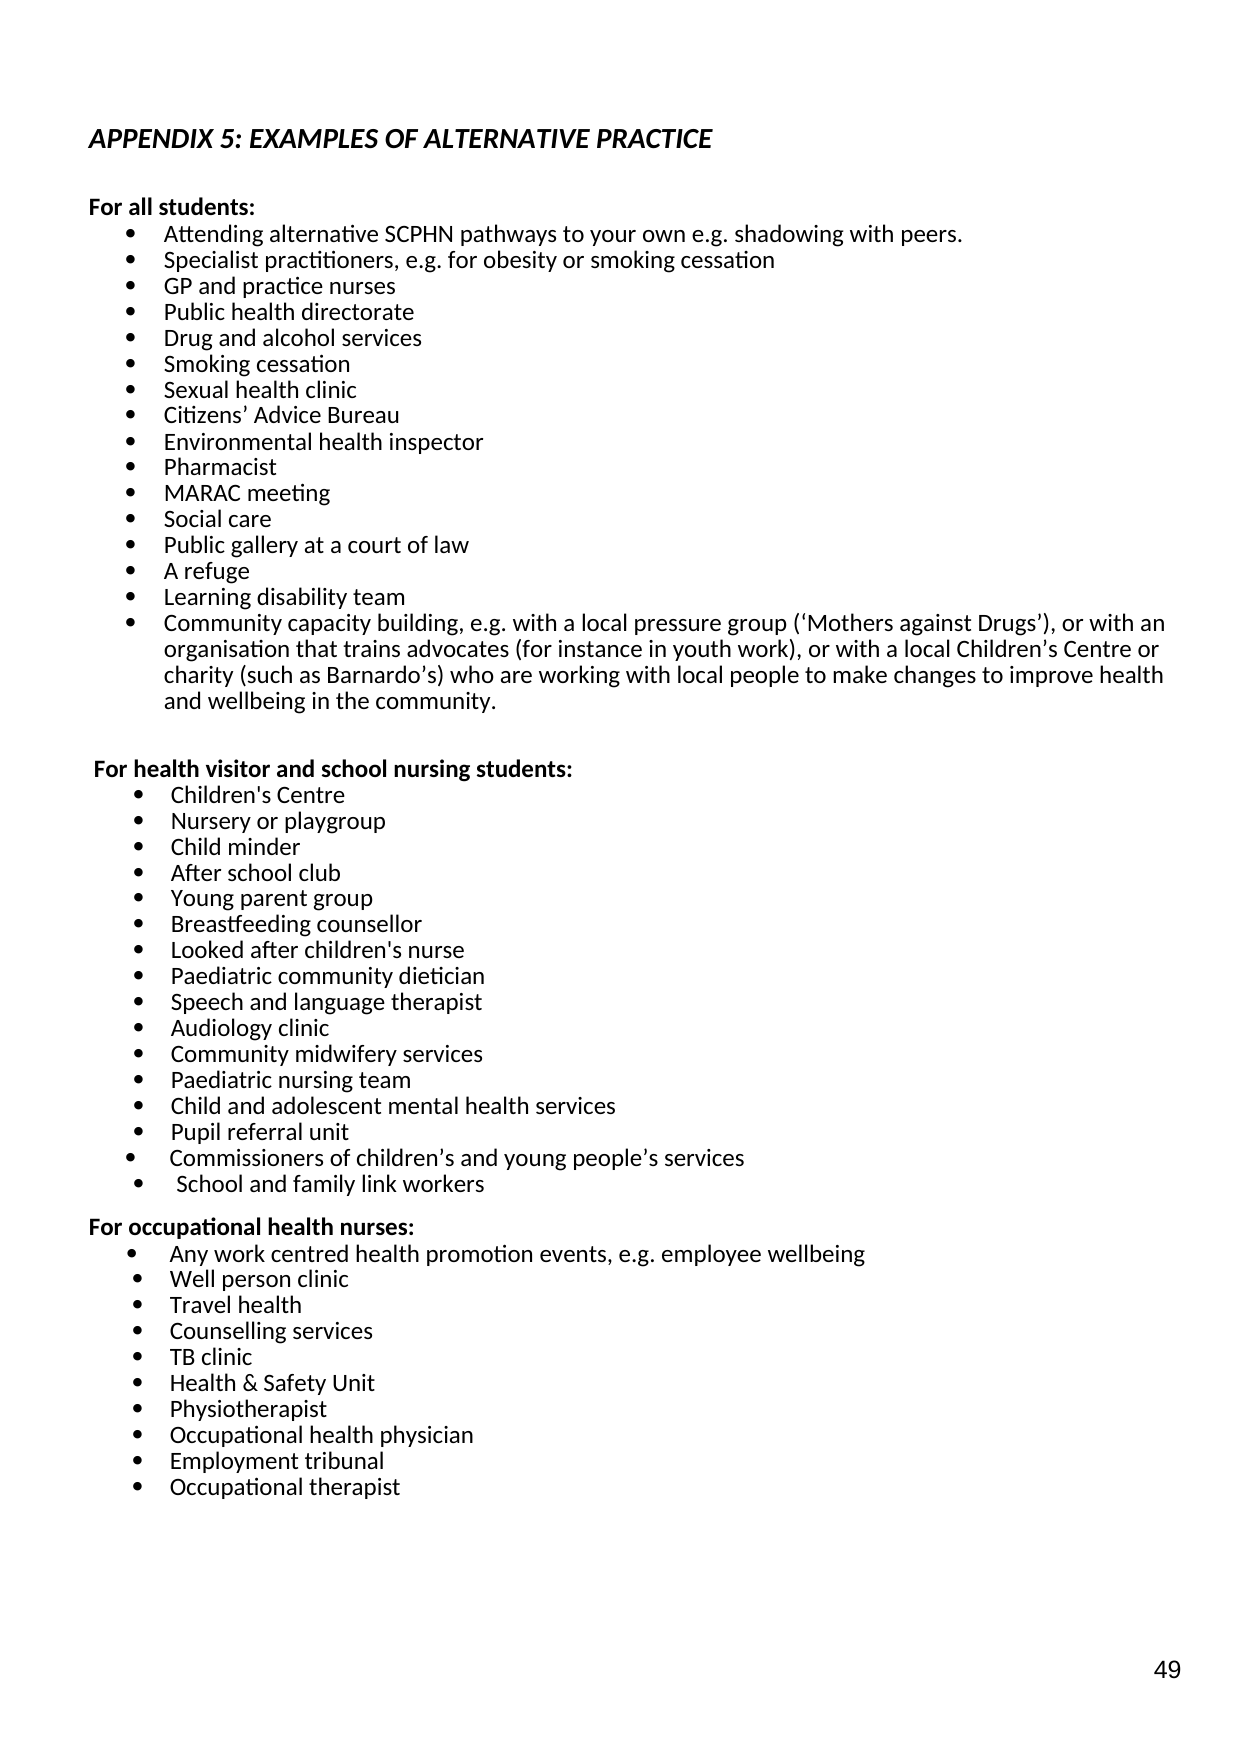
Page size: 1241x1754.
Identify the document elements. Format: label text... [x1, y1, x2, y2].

list Pupil referral unit [134, 1119, 1180, 1146]
list Breastfeeding counsellor [134, 912, 1180, 938]
list Nursery or playgroup [134, 808, 1180, 834]
list Paediatric nursing team [134, 1068, 1180, 1094]
list Travel health [133, 1293, 1181, 1319]
list Well person clinic [133, 1267, 1181, 1293]
list Drug and alcohol services [126, 325, 1181, 351]
list Physiotherapist [133, 1397, 1181, 1423]
list Pharmacist [126, 455, 1180, 481]
list Community midwifery services [134, 1042, 1180, 1068]
list Environmental health inspector [126, 429, 1180, 455]
list Paediatric community dietician [134, 964, 1180, 990]
list Citizens’ Advice Bureau [126, 403, 1181, 429]
list Social care [126, 507, 1180, 533]
list Employment tribunal [133, 1449, 1181, 1475]
list Counselling services [133, 1319, 1181, 1345]
list Occupational therapist [133, 1475, 1181, 1501]
list Attending alternative SCPHN pathways to your own e.g. shadowing with peers. [126, 222, 1180, 248]
list Sexual health clinic [126, 377, 1181, 403]
text For health visitor and school nursing students: [94, 760, 1180, 782]
list Audiology clinic [134, 1016, 1180, 1042]
list Child minder [134, 834, 1180, 860]
list Smoking cessation [126, 351, 1181, 377]
list Children's Centre [134, 782, 1180, 808]
text For occupational health nurses: [89, 1218, 1181, 1240]
list Looked after children's nurse [134, 938, 1180, 964]
list Young parent group [134, 886, 1180, 912]
list A refuge [126, 559, 1180, 585]
list Community capacity building, e.g. with a local pressure group (‘Mothers against Drugs’), or with an organisation that trains advocates (for instance in youth work), or with a local Children’s Centre or charity (such as Barnardo’s) who are working with local people to make changes to improve health and wellbeing in the community. [126, 611, 1180, 714]
list School and family link workers [134, 1171, 1180, 1197]
list Specialist practitioners, e.g. for obesity or smoking cessation [126, 248, 1180, 273]
list Learning disability team [126, 585, 1180, 611]
list Any work centred health promotion events, e.g. employee wellbeing [127, 1244, 1141, 1267]
list Public gallery at a court of law [126, 533, 1180, 559]
list Speech and language therapist [134, 990, 1180, 1016]
list Child and adolescent mental health services [134, 1094, 1180, 1119]
list Health & Safety Unit [133, 1371, 1181, 1397]
list Occupational health physician [133, 1423, 1181, 1449]
text For all students: [89, 191, 1181, 222]
list GP and practice nurses [126, 273, 1180, 299]
list After school club [134, 860, 1180, 886]
text APPENDIX 5: EXAMPLES OF ALTERNATIVE PRACTICE [89, 120, 1181, 156]
list Public health directorate [126, 299, 1181, 325]
list MARAC meeting [126, 481, 1180, 507]
list TB clinic [133, 1345, 1181, 1371]
list Commissioners of children’s and young people’s services [126, 1146, 1180, 1171]
